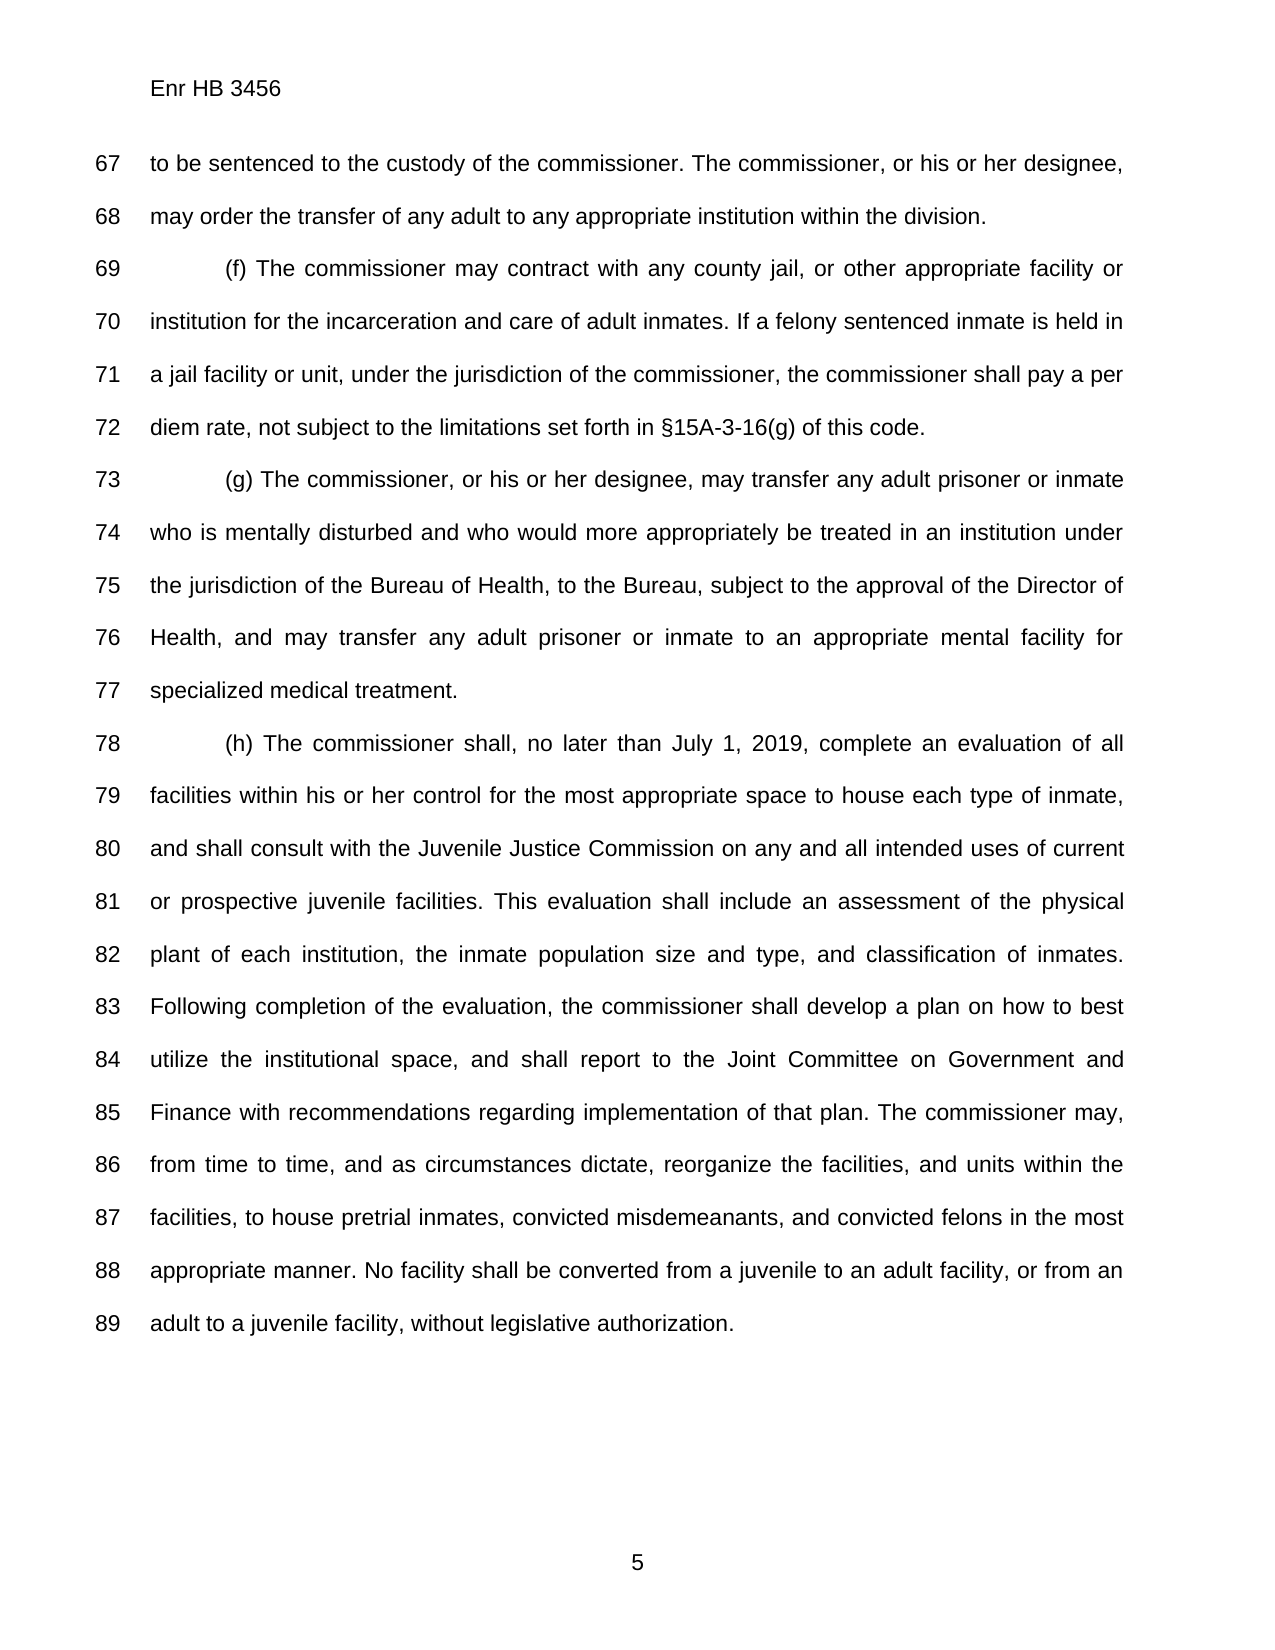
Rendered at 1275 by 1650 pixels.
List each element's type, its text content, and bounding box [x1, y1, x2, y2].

text (g) The commissioner, or his or her designee, may transfer any adult prisoner or inmate who is mentally disturbed and who would more appropriately be treated in an institution under the jurisdiction of the Bureau of Health, to the Bureau, subject to the approval of the Director of Health, and may transfer any adult prisoner or inmate to an appropriate mental facility for specialized medical treatment. [150, 466, 1125, 703]
text (f) The commissioner may contract with any county jail, or other appropriate facility or institution for the incarceration and care of adult inmates. If a felony sentenced inmate is held in a jail facility or unit, under the jurisdiction of the commissioner, the commissioner shall pay a per diem rate, not subject to the limitations set forth in §15A-3-16(g) of this code. [150, 255, 1125, 440]
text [150, 150, 1125, 229]
text (h) The commissioner shall, no later than July 1, 2019, complete an evaluation of all facilities within his or her control for the most appropriate space to house each type of inmate, and shall consult with the Juvenile Justice Commission on any and all intended uses of current or prospective juvenile facilities. This evaluation shall include an assessment of the physical plant of each institution, the inmate population size and type, and classification of inmates. Following completion of the evaluation, the commissioner shall develop a plan on how to best utilize the institutional space, and shall report to the Joint Committee on Government and Finance with recommendations regarding implementation of that plan. The commissioner may, from time to time, and as circumstances dictate, reorganize the facilities, and units within the facilities, to house pretrial inmates, convicted misdemeanants, and convicted felons in the most appropriate manner. No facility shall be converted from a juvenile to an adult facility, or from an adult to a juvenile facility, without legislative authorization. [150, 730, 1125, 1336]
